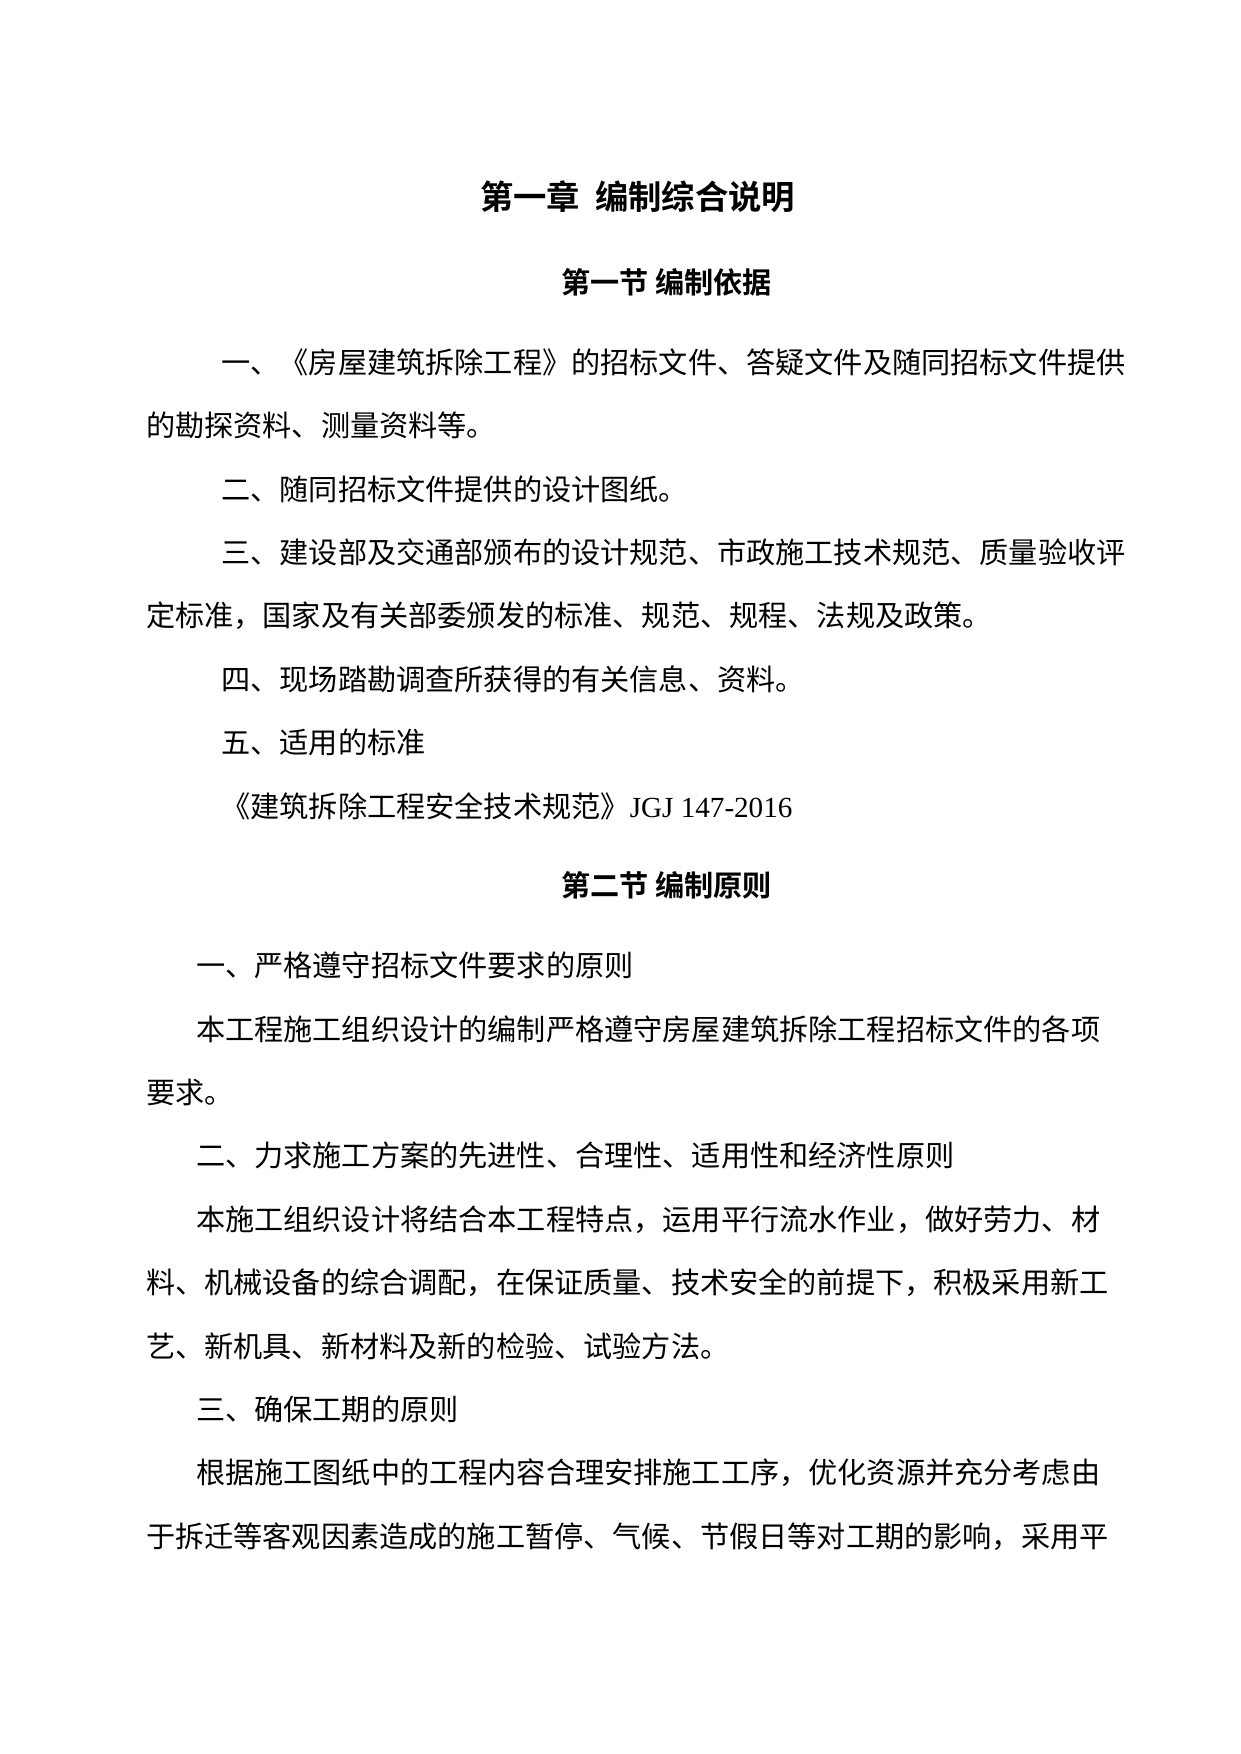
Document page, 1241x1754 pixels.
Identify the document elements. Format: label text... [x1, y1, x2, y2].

subtitle 第一章 编制综合说明 [146, 171, 1128, 219]
subtitle 第二节 编制原则 [146, 863, 1128, 905]
text 二、力求施工方案的先进性、合理性、适用性和经济性原则 [146, 1133, 1128, 1175]
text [146, 1450, 1128, 1556]
text 《建筑拆除工程安全技术规范》JGJ 147-2016 [146, 783, 1128, 826]
text 五、适用的标准 [146, 720, 1128, 762]
text 三、确保工期的原则 [146, 1387, 1128, 1429]
text 本工程施工组织设计的编制严格遵守房屋建筑拆除工程招标文件的各项要求。 [146, 1006, 1128, 1112]
text 一、《房屋建筑拆除工程》的招标文件、答疑文件及随同招标文件提供的勘探资料、测量资料等。 [146, 339, 1128, 445]
text 三、建设部及交通部颁布的设计规范、市政施工技术规范、质量验收评定标准，国家及有关部委颁发的标准、规范、规程、法规及政策。 [146, 529, 1128, 635]
text 一、严格遵守招标文件要求的原则 [146, 943, 1128, 985]
text 四、现场踏勘调查所获得的有关信息、资料。 [146, 656, 1128, 699]
subtitle 第一节 编制依据 [146, 259, 1128, 302]
text 二、随同招标文件提供的设计图纸。 [146, 466, 1128, 508]
text 本施工组织设计将结合本工程特点，运用平行流水作业，做好劳力、材料、机械设备的综合调配，在保证质量、技术安全的前提下，积极采用新工艺、新机具、新材料及新的检验、试验方法。 [146, 1196, 1128, 1366]
